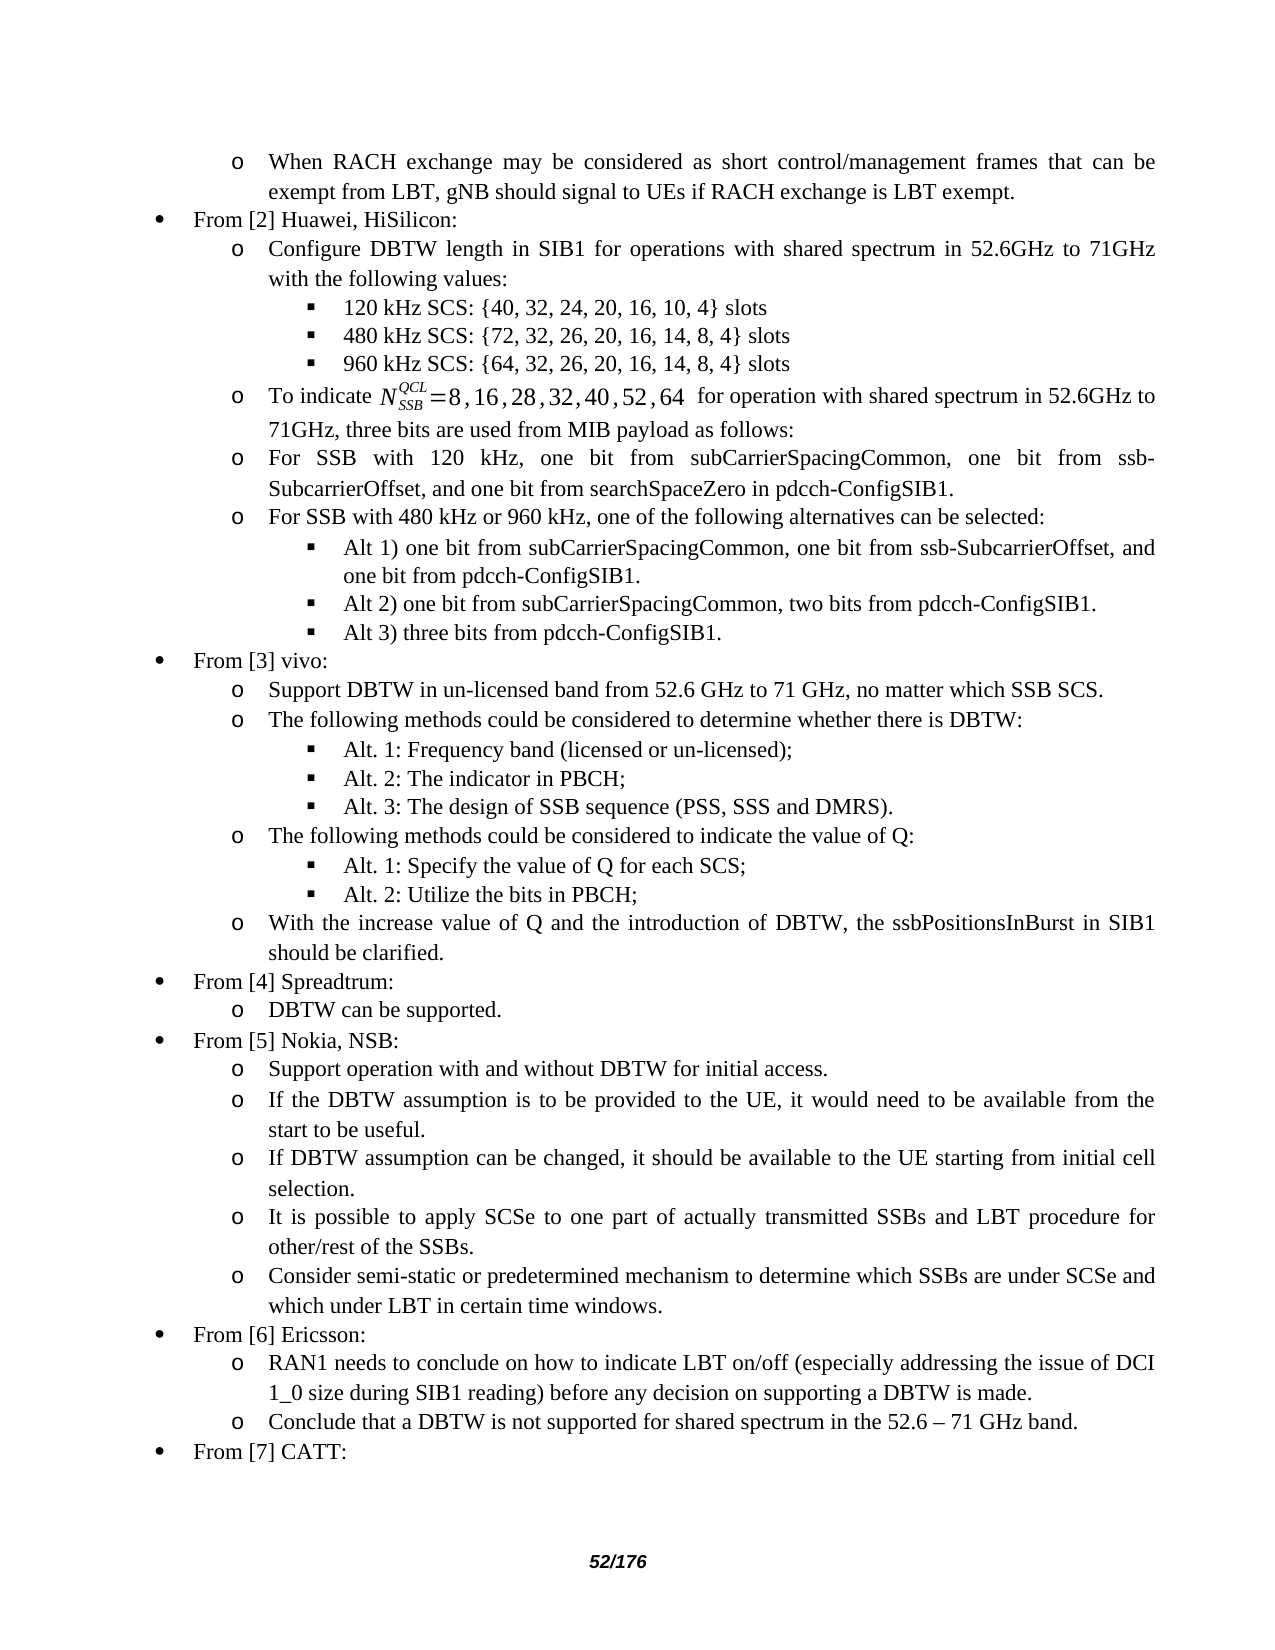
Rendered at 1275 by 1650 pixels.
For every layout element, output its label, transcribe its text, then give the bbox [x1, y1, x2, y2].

list 960 kHz SCS: {64, 32, 26, 20, 16, 14, 8, 4} slots [306, 351, 1157, 377]
list From [4] Spreadtrum: [156, 968, 1157, 994]
list From [7] CATT: [156, 1438, 1157, 1464]
list DBTW can be supported. [231, 996, 1157, 1024]
list Alt 1) one bit from subCarrierSpacingCommon, one bit from ssb-SubcarrierOffset, and one bit from pdcch-ConfigSIB1. [306, 533, 1157, 588]
list Support DBTW in un-licensed band from 52.6 GHz to 71 GHz, no matter which SSB SCS. [231, 676, 1157, 704]
list It is possible to apply SCSe to one part of actually transmitted SSBs and LBT procedure for other/rest of the SSBs. [231, 1203, 1157, 1260]
list From [6] Ericsson: [156, 1321, 1157, 1347]
list Consider semi-static or predetermined mechanism to determine which SSBs are under SCSe and which under LBT in certain time windows. [231, 1262, 1157, 1318]
list 480 kHz SCS: {72, 32, 26, 20, 16, 14, 8, 4} slots [306, 322, 1157, 348]
list Alt. 2: Utilize the bits in PBCH; [306, 881, 1157, 907]
list With the increase value of Q and the introduction of DBTW, the ssbPositionsInBurst in SIB1 should be clarified. [231, 909, 1157, 966]
list The following methods could be considered to determine whether there is DBTW: [231, 706, 1157, 734]
list For SSB with 120 kHz, one bit from subCarrierSpacingCommon, one bit from ssb-SubcarrierOffset, and one bit from searchSpaceZero in pdcch-ConfigSIB1. [231, 444, 1157, 501]
list From [5] Nokia, NSB: [156, 1027, 1157, 1053]
list For SSB with 480 kHz or 960 kHz, one of the following alternatives can be selected: [231, 503, 1157, 531]
list Support operation with and without DBTW for initial access. [231, 1055, 1157, 1083]
list Conclude that a DBTW is not supported for shared spectrum in the 52.6 – 71 GHz band. [231, 1408, 1157, 1436]
list RAN1 needs to conclude on how to indicate LBT on/off (especially addressing the issue of DCI 1_0 size during SIB1 reading) before any decision on supporting a DBTW is made. [231, 1349, 1157, 1406]
list To indicate for operation with shared spectrum in 52.6GHz to 71GHz, three bits are used from MIB payload as follows: [231, 379, 1157, 442]
list From [2] Huawei, HiSilicon: [156, 206, 1157, 233]
list From [3] vivo: [156, 647, 1157, 674]
list When RACH exchange may be considered as short control/management frames that can be exempt from LBT, gNB should signal to UEs if RACH exchange is LBT exempt. [231, 148, 1157, 204]
list Alt. 2: The indicator in PBCH; [306, 765, 1157, 791]
list If the DBTW assumption is to be provided to the UE, it would need to be available from the start to be useful. [231, 1086, 1157, 1142]
list Configure DBTW length in SIB1 for operations with shared spectrum in 52.6GHz to 71GHz with the following values: [231, 235, 1157, 292]
list 120 kHz SCS: {40, 32, 24, 20, 16, 10, 4} slots [306, 294, 1157, 320]
list Alt. 1: Specify the value of Q for each SCS; [306, 852, 1157, 879]
list Alt 2) one bit from subCarrierSpacingCommon, two bits from pdcch-ConfigSIB1. [306, 590, 1157, 617]
list Alt. 3: The design of SSB sequence (PSS, SSS and DMRS). [306, 793, 1157, 820]
list If DBTW assumption can be changed, it should be available to the UE starting from initial cell selection. [231, 1144, 1157, 1201]
list Alt. 1: Frequency band (licensed or un-licensed); [306, 737, 1157, 763]
list Alt 3) three bits from pdcch-ConfigSIB1. [306, 619, 1157, 645]
list The following methods could be considered to indicate the value of Q: [231, 822, 1157, 850]
